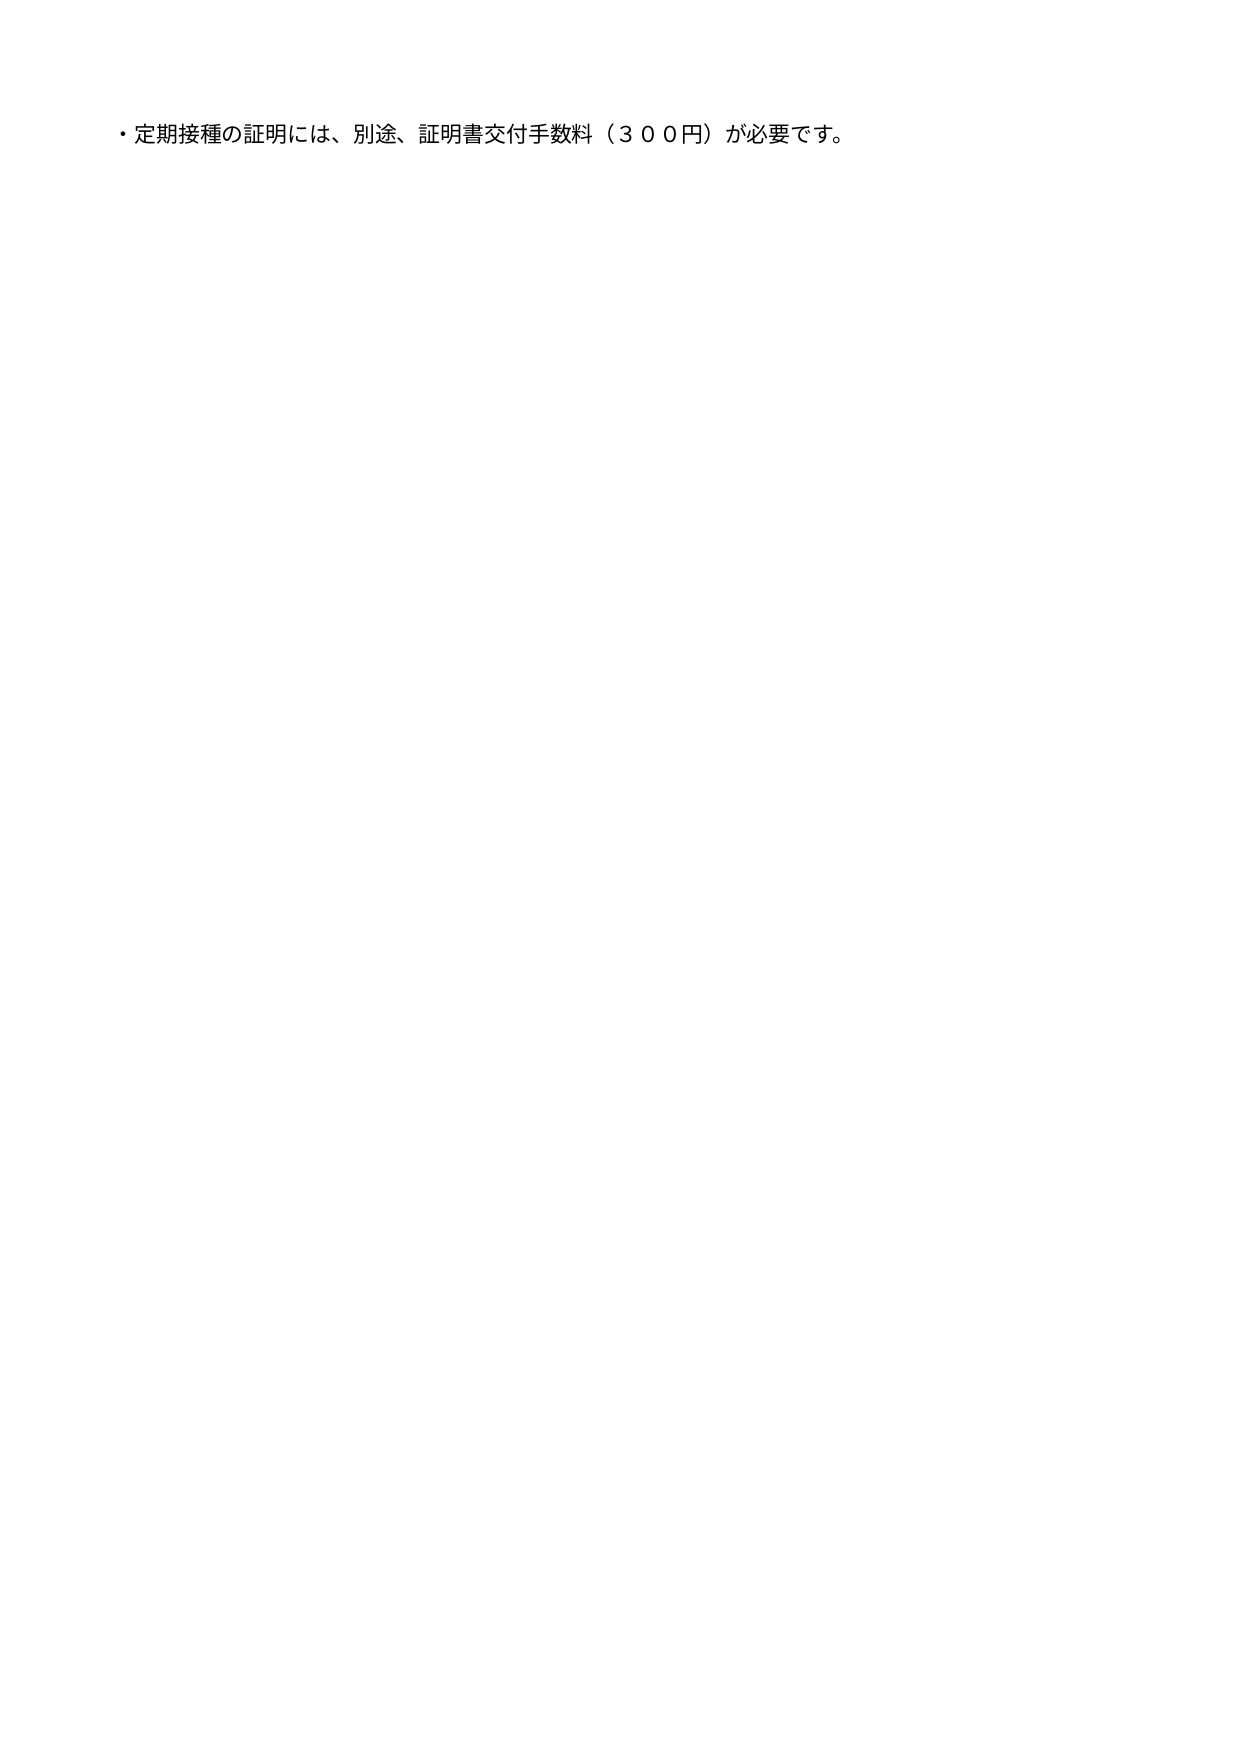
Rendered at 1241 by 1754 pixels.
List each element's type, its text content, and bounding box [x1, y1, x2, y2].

text ・定期接種の証明には、別途、証明書交付手数料（３００円）が必要です。 [112, 114, 1128, 152]
